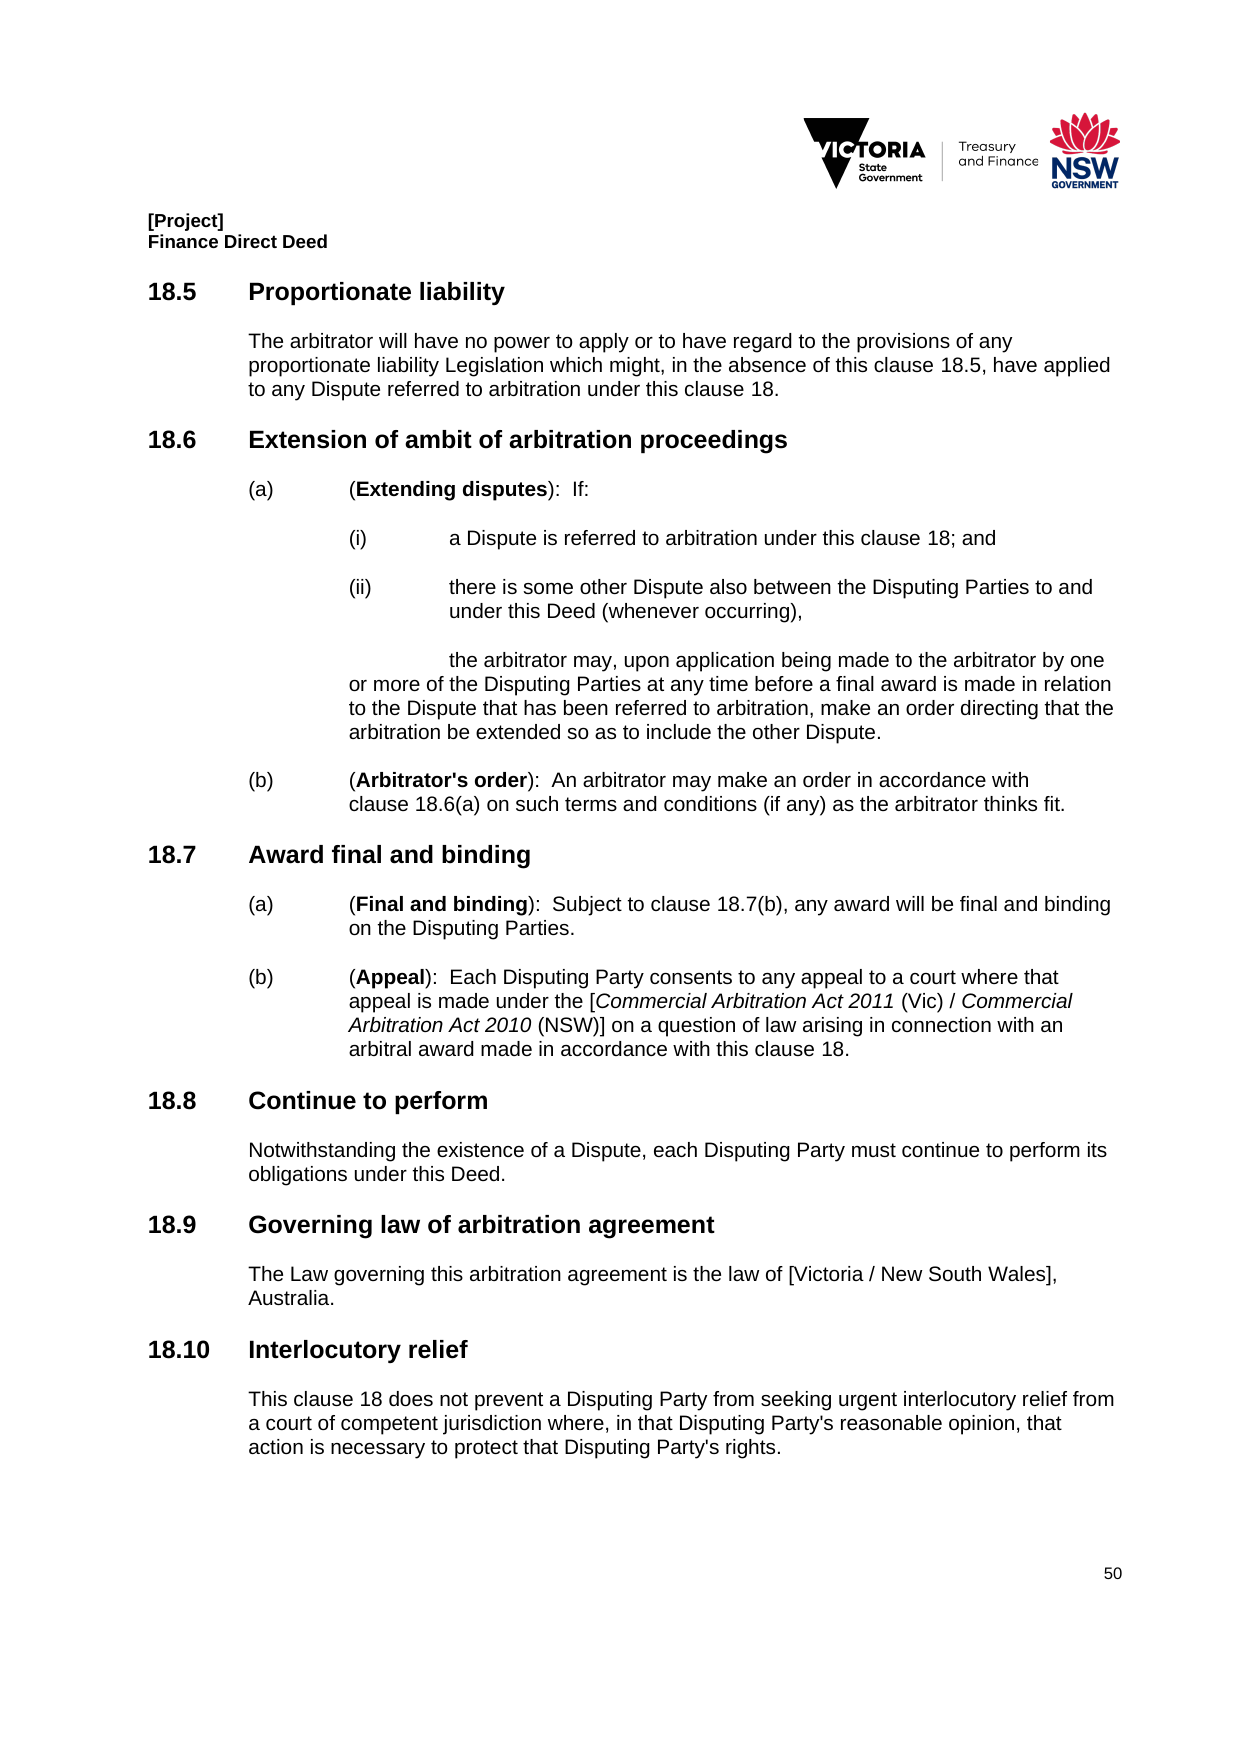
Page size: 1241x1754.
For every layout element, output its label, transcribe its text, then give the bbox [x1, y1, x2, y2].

text Notwithstanding the existence of a Dispute, each Disputing Party must continue to perform its obligations under this Deed. [248, 1138, 1122, 1186]
subtitle Interlocutory relief [148, 1335, 1122, 1364]
subtitle there is some other Dispute also between the Disputing Parties to and under this Deed (whenever occurring), [348, 575, 1122, 623]
subtitle (Arbitrator's order): An arbitrator may make an order in accordance with clause 18.6(a) on such terms and conditions (if any) as the arbitrator thinks fit. [248, 768, 1122, 816]
subtitle (Final and binding): Subject to clause 18.7(b), any award will be final and binding on the Disputing Parties. [248, 892, 1122, 940]
subtitle a Dispute is referred to arbitration under this clause 18; and [348, 526, 1122, 550]
subtitle (Appeal): Each Disputing Party consents to any appeal to a court where that appeal is made under the [Commercial Arbitration Act 2011 (Vic) / Commercial Arbitration Act 2010 (NSW)] on a question of law arising in connection with an arbitral award made in accordance with this clause 18. [248, 965, 1122, 1061]
subtitle Award final and binding [148, 841, 1122, 869]
subtitle (Extending disputes): If: [248, 477, 1122, 501]
subtitle Continue to perform [148, 1086, 1122, 1115]
text The Law governing this arbitration agreement is the law of [Victoria / New South Wales], Australia. [248, 1262, 1122, 1310]
subtitle Governing law of arbitration agreement [148, 1211, 1122, 1239]
text This clause 18 does not prevent a Disputing Party from seeking urgent interlocutory relief from a court of competent jurisdiction where, in that Disputing Party's reasonable opinion, that action is necessary to protect that Disputing Party's rights. [248, 1387, 1122, 1459]
text The arbitrator will have no power to apply or to have regard to the provisions of any proportionate liability Legislation which might, in the absence of this clause 18.5, have applied to any Dispute referred to arbitration under this clause 18. [248, 328, 1122, 400]
list the arbitrator may, upon application being made to the arbitrator by one or more of the Disputing Parties at any time before a final award is made in relation to the Dispute that has been referred to arbitration, make an order directing that the arbitration be extended so as to include the other Dispute. [348, 648, 1122, 744]
subtitle Proportionate liability [148, 277, 1122, 306]
picture [1049, 112, 1120, 189]
subtitle Extension of ambit of arbitration proceedings [148, 425, 1122, 454]
picture [803, 118, 1039, 189]
